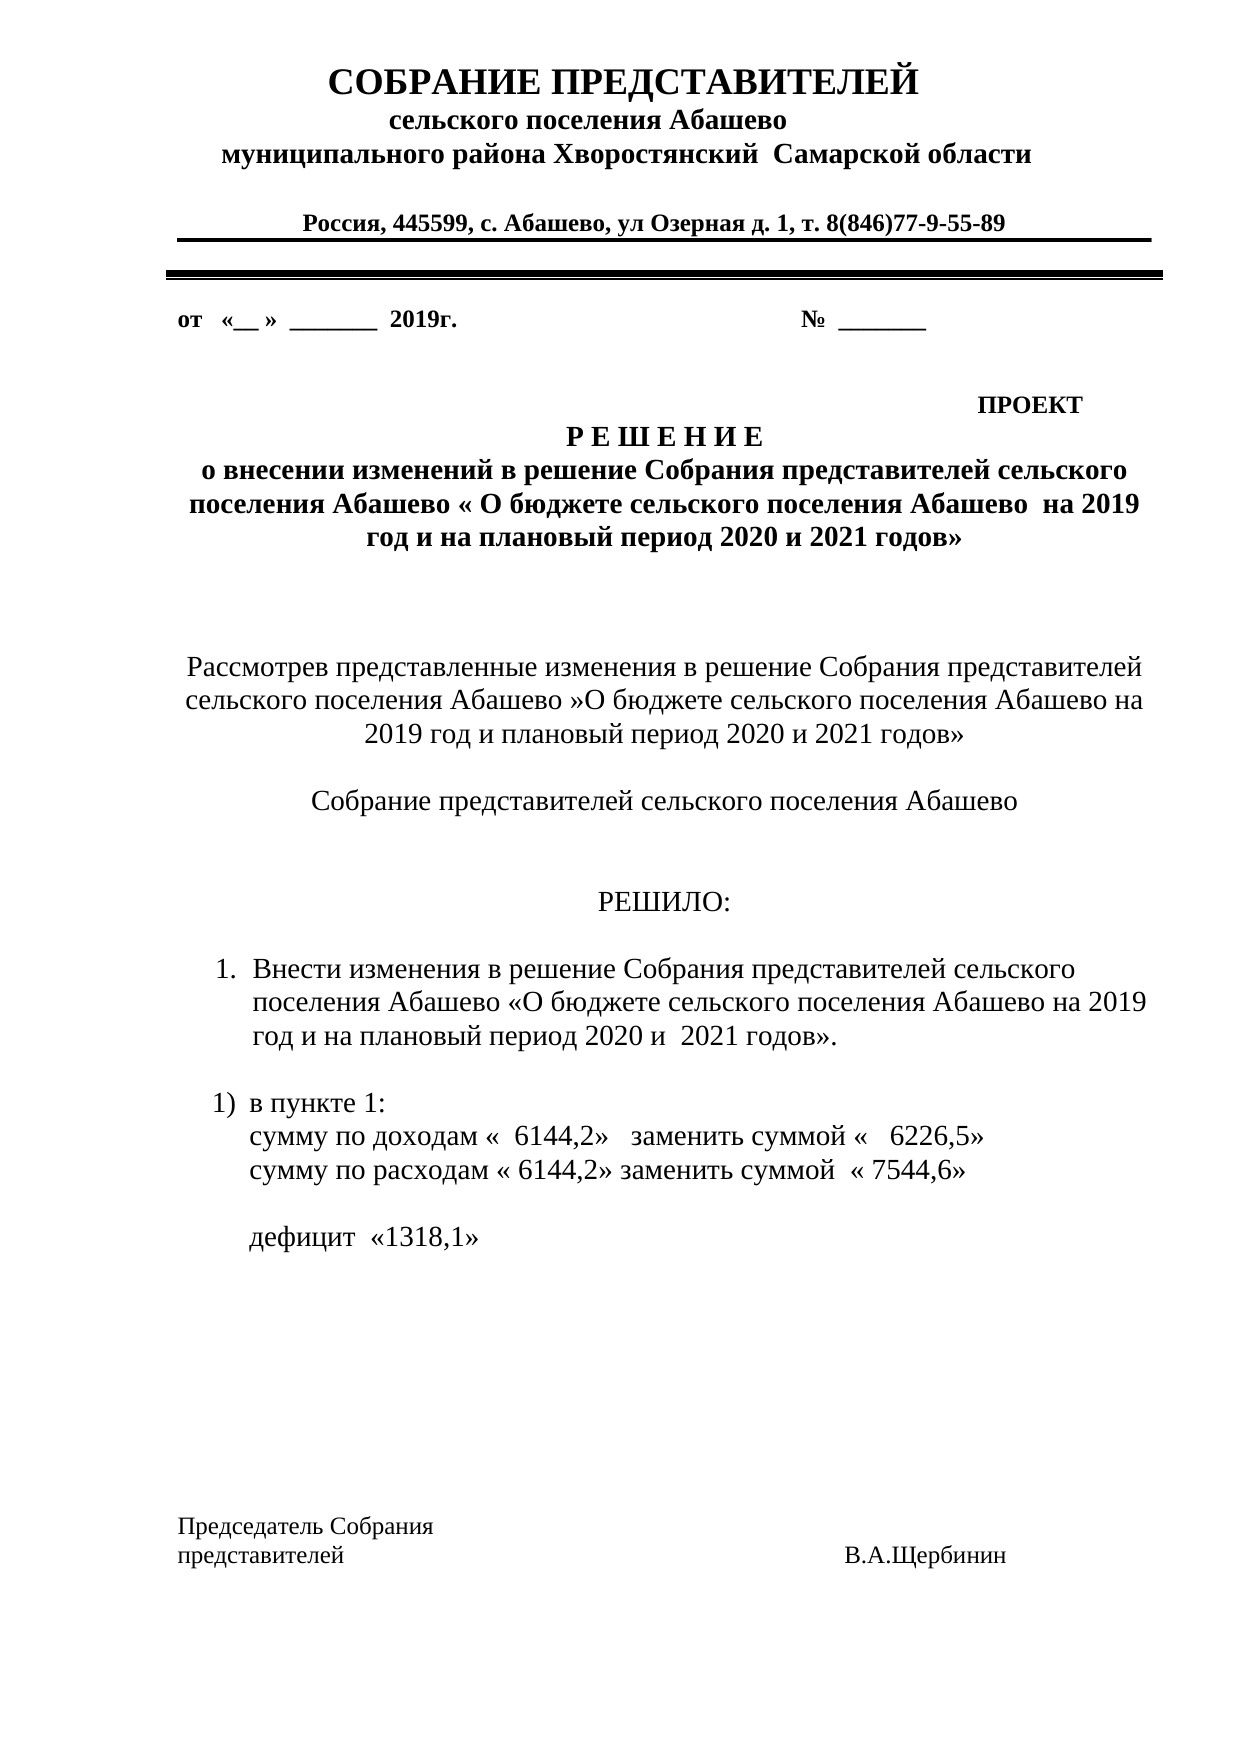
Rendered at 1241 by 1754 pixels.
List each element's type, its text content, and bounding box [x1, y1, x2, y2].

text РЕШИЛО: [177, 884, 1152, 917]
text от «__ » _______ 2019г. № _______ [177, 304, 1152, 333]
text Председатель Собрания [177, 1511, 1152, 1540]
text о внесении изменений в решение Собрания представителей сельского поселения Абашево « О бюджете сельского поселения Абашево на 2019 год и на плановый период 2020 и 2021 годов» [177, 452, 1152, 553]
list сумму по расходам « 6144,2» заменить суммой « 7544,6» [249, 1152, 1152, 1186]
list сумму по доходам « 6144,2» заменить суммой « 6226,5» [249, 1118, 1152, 1152]
text Р Е Ш Е Н И Е [177, 419, 1152, 452]
text ПРОЕКТ [177, 390, 1152, 419]
text Собрание представителей сельского поселения Абашево [177, 783, 1152, 817]
text Рассмотрев представленные изменения в решение Собрания представителей сельского поселения Абашево »О бюджете сельского поселения Абашево на 2019 год и плановый период 2020 и 2021 годов» [177, 649, 1152, 749]
list дефицит «1318,1» [249, 1219, 1152, 1253]
list Внести изменения в решение Собрания представителей сельского поселения Абашево «О бюджете сельского поселения Абашево на 2019 год и на плановый период 2020 и 2021 годов». [215, 951, 1152, 1051]
list в пункте 1: [212, 1085, 1152, 1118]
text представителей В.А.Щербинин [177, 1540, 1152, 1569]
table_header СОБРАНИЕ ПРЕДСТАВИТЕЛЕЙ сельского поселения Абашево муниципального района Хворостянский Самарской области Россия, 445599, с. Абашево, ул Озерная д. 1, т. 8(846)77-9-55-89 [166, 59, 1163, 270]
